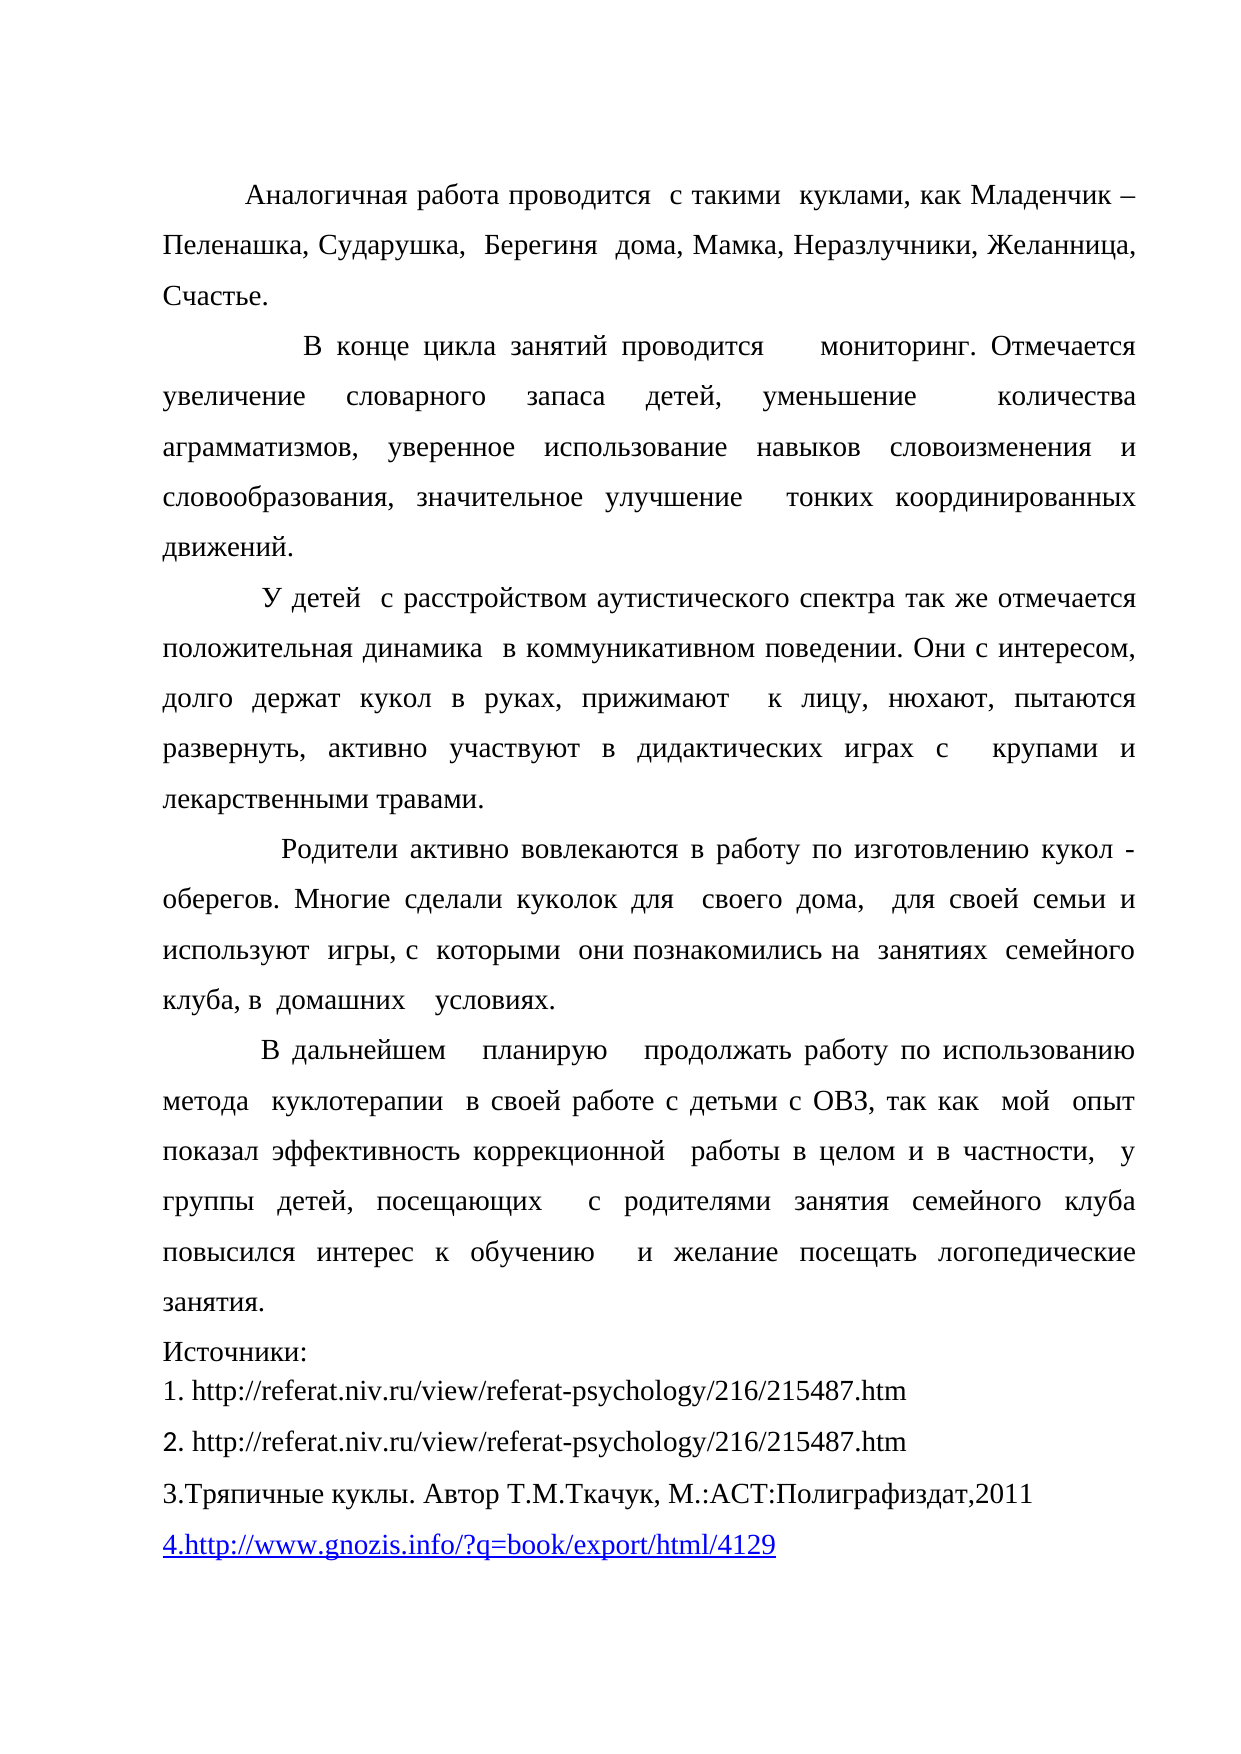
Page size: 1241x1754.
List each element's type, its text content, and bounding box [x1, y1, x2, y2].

list В конце цикла занятий проводится мониторинг. Отмечается увеличение словарного запаса детей, уменьшение количества аграмматизмов, уверенное использование навыков словоизменения и словообразования, значительное улучшение тонких координированных движений. [162, 328, 1137, 563]
text 1. http://referat.niv.ru/view/referat-psychology/216/215487.htm [162, 1373, 1137, 1406]
text В дальнейшем планирую продолжать работу по использованию метода куклотерапии в своей работе с детьми с ОВЗ, так как мой опыт показал эффективность коррекционной работы в целом и в частности, у группы детей, посещающих с родителями занятия семейного клуба повысился интерес к обучению и желание посещать логопедические занятия. [162, 1032, 1137, 1318]
list У детей с расстройством аутистического спектра так же отмечается положительная динамика в коммуникативном поведении. Они с интересом, долго держат кукол в руках, прижимают к лицу, нюхают, пытаются развернуть, активно участвуют в дидактических играх с крупами и лекарственными травами. [162, 580, 1137, 814]
text 2. http://referat.niv.ru/view/referat-psychology/216/215487.htm [162, 1423, 1137, 1459]
text Родители активно вовлекаются в работу по изготовлению кукол - оберегов. Многие сделали куколок для своего дома, для своей семьи и используют игры, с которыми они познакомились на занятиях семейного клуба, в домашних условиях. [162, 831, 1137, 1016]
text 4.http://www.gnozis.info/?q=book/export/html/4129 [162, 1527, 1137, 1561]
text Аналогичная работа проводится с такими куклами, как Младенчик – Пеленашка, Сударушка, Берегиня дома, Мамка, Неразлучники, Желанница, Счастье. [162, 177, 1137, 311]
text Источники: [162, 1334, 1137, 1368]
text 3.Тряпичные куклы. Автор Т.М.Ткачук, М.:АСТ:Полиграфиздат,2011 [162, 1477, 1137, 1510]
